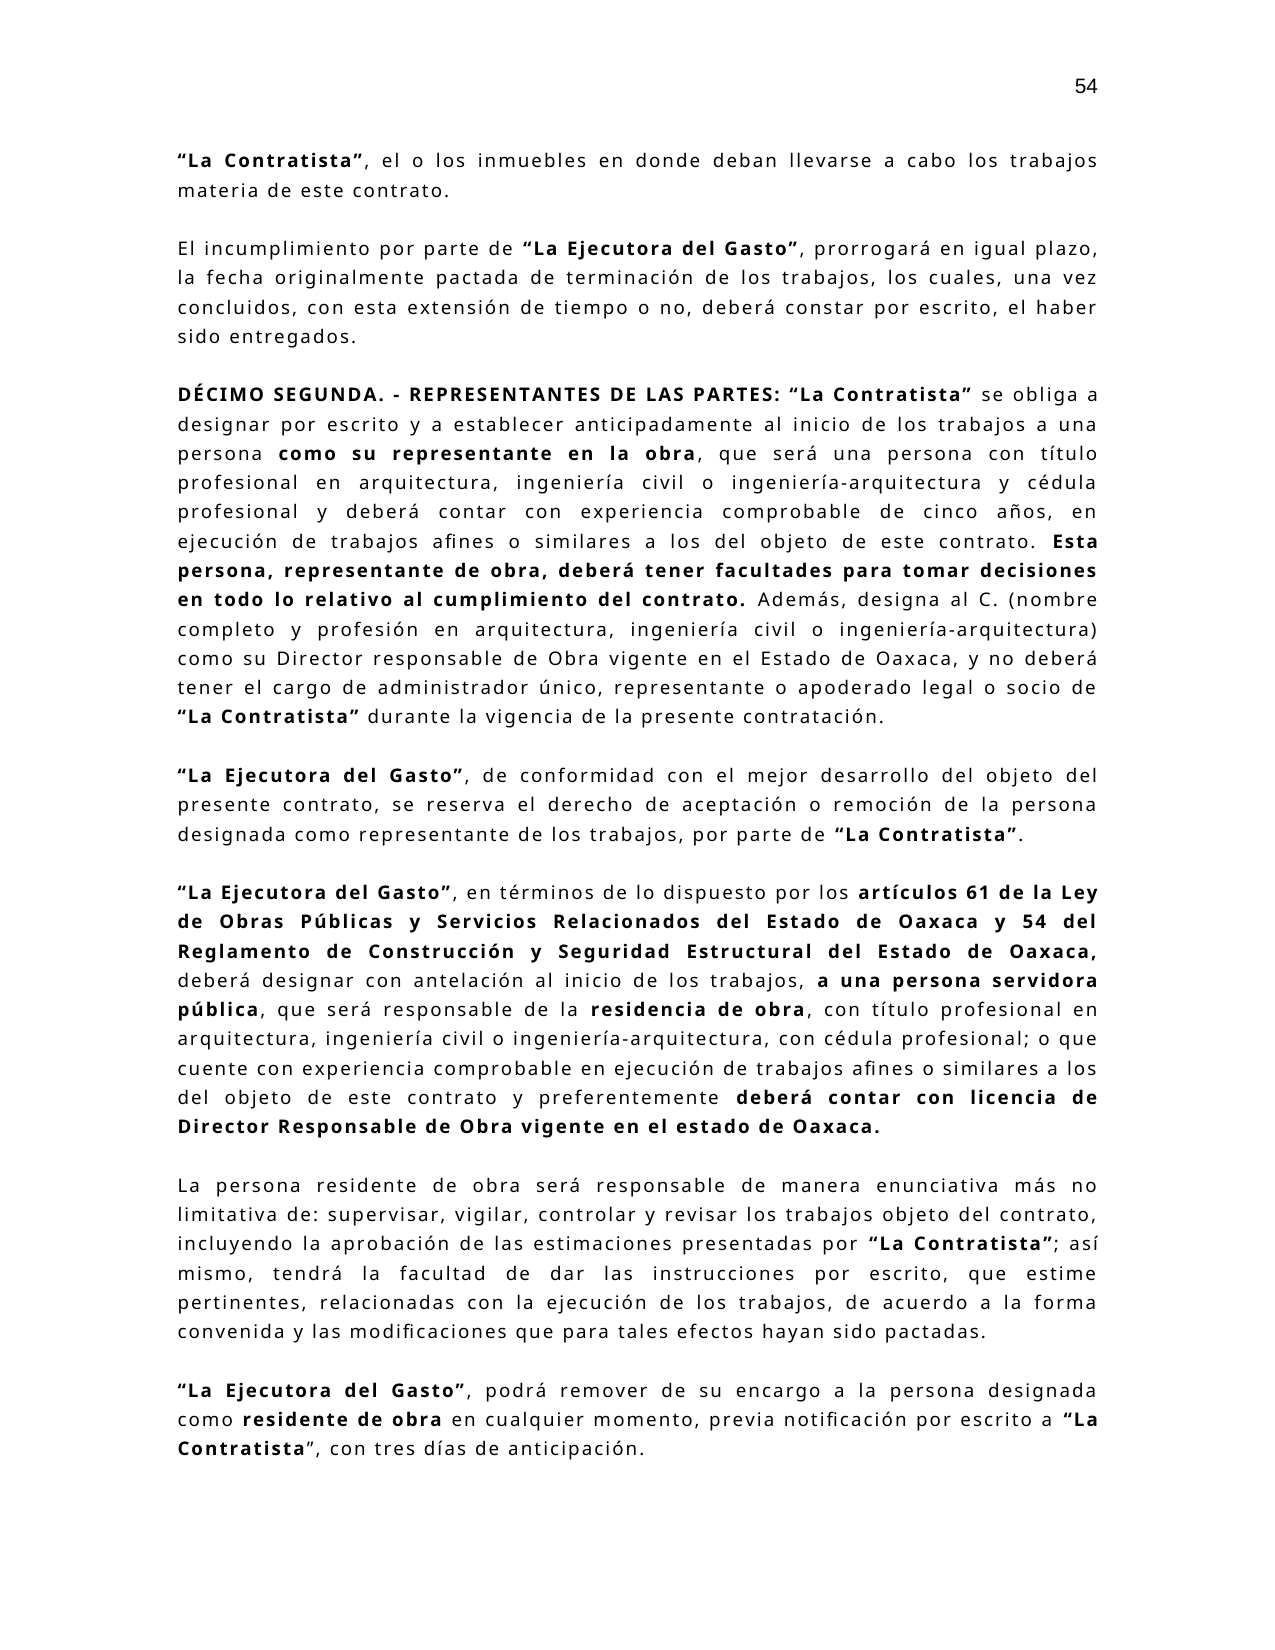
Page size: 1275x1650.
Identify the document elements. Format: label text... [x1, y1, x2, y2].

text “La Ejecutora del Gasto”, de conformidad con el mejor desarrollo del objeto del presente contrato, se reserva el derecho de aceptación o remoción de la persona designada como representante de los trabajos, por parte de “La Contratista”. [177, 762, 1098, 846]
text La persona residente de obra será responsable de manera enunciativa más no limitativa de: supervisar, vigilar, controlar y revisar los trabajos objeto del contrato, incluyendo la aprobación de las estimaciones presentadas por “La Contratista”; así mismo, tendrá la facultad de dar las instrucciones por escrito, que estime pertinentes, relacionadas con la ejecución de los trabajos, de acuerdo a la forma convenida y las modificaciones que para tales efectos hayan sido pactadas. [177, 1172, 1098, 1344]
text “La Ejecutora del Gasto”, en términos de lo dispuesto por los artículos 61 de la Ley de Obras Públicas y Servicios Relacionados del Estado de Oaxaca y 54 del Reglamento de Construcción y Seguridad Estructural del Estado de Oaxaca, deberá designar con antelación al inicio de los trabajos, a una persona servidora pública, que será responsable de la residencia de obra, con título profesional en arquitectura, ingeniería civil o ingeniería-arquitectura, con cédula profesional; o que cuente con experiencia comprobable en ejecución de trabajos afines o similares a los del objeto de este contrato y preferentemente deberá contar con licencia de Director Responsable de Obra vigente en el estado de Oaxaca. [177, 879, 1098, 1139]
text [177, 148, 1098, 202]
text DÉCIMO SEGUNDA. - REPRESENTANTES DE LAS PARTES: “La Contratista” se obliga a designar por escrito y a establecer anticipadamente al inicio de los trabajos a una persona como su representante en la obra, que será una persona con título profesional en arquitectura, ingeniería civil o ingeniería-arquitectura y cédula profesional y deberá contar con experiencia comprobable de cinco años, en ejecución de trabajos afines o similares a los del objeto de este contrato. Esta persona, representante de obra, deberá tener facultades para tomar decisiones en todo lo relativo al cumplimiento del contrato. Además, designa al C. (nombre completo y profesión en arquitectura, ingeniería civil o ingeniería-arquitectura) como su Director responsable de Obra vigente en el Estado de Oaxaca, y no deberá tener el cargo de administrador único, representante o apoderado legal o socio de “La Contratista” durante la vigencia de la presente contratación. [177, 382, 1098, 729]
text El incumplimiento por parte de “La Ejecutora del Gasto”, prorrogará en igual plazo, la fecha originalmente pactada de terminación de los trabajos, los cuales, una vez concluidos, con esta extensión de tiempo o no, deberá constar por escrito, el haber sido entregados. [177, 235, 1098, 349]
text “La Ejecutora del Gasto”, podrá remover de su encargo a la persona designada como residente de obra en cualquier momento, previa notificación por escrito a “La Contratista”, con tres días de anticipación. [177, 1377, 1098, 1461]
